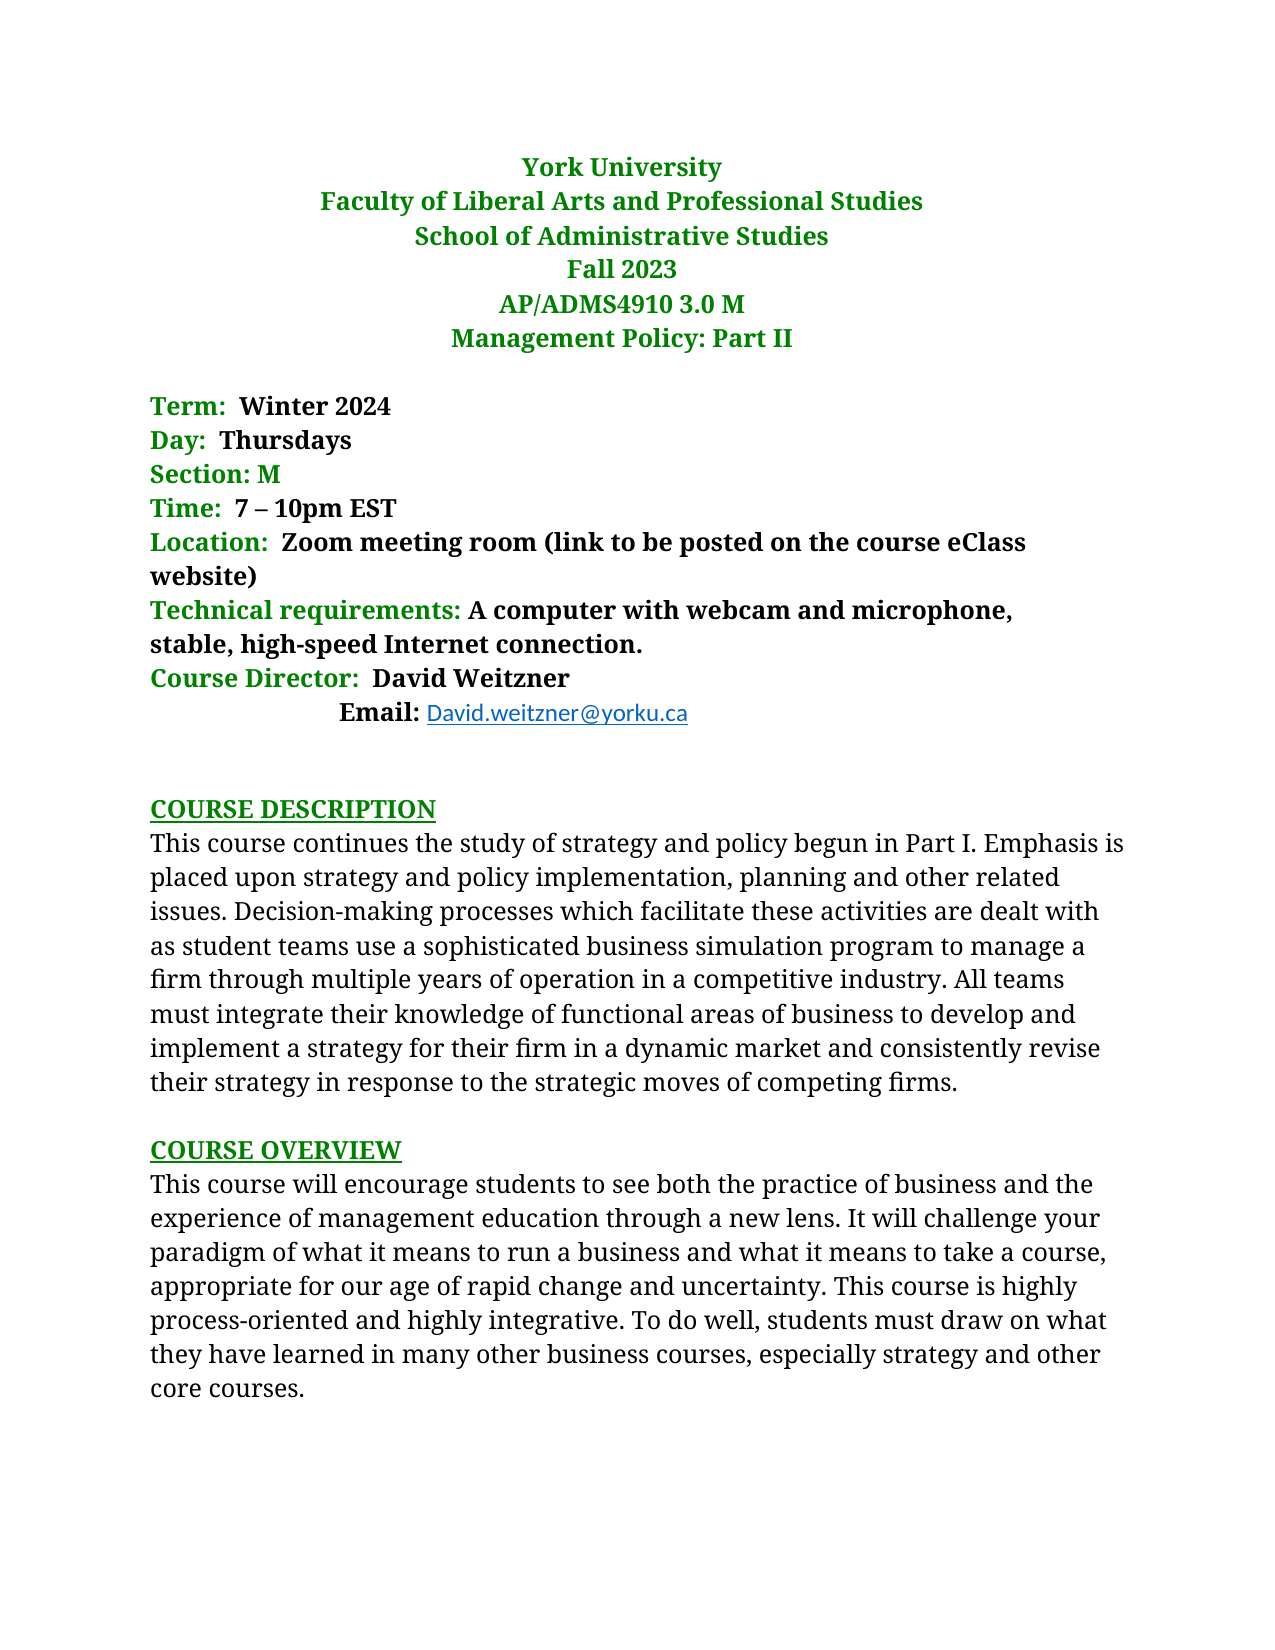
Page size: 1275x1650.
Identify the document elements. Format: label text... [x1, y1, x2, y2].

text Faculty of Liberal Arts and Professional Studies [150, 184, 1094, 218]
text This course will encourage students to see both the practice of business and the experience of management education through a new lens. It will challenge your paradigm of what it means to run a business and what it means to take a course, appropriate for our age of rapid change and uncertainty. This course is highly process-oriented and highly integrative. To do well, students must draw on what they have learned in many other business courses, especially strategy and other core courses. [150, 1167, 1125, 1405]
text Fall 2023 [150, 252, 1094, 286]
text Day: Thursdays [150, 422, 1094, 457]
text Management Policy: Part II [150, 320, 1094, 354]
text This course continues the study of strategy and policy begun in Part I. Emphasis is placed upon strategy and policy implementation, planning and other related issues. Decision-making processes which facilitate these activities are dealt with as student teams use a sophisticated business simulation program to manage a firm through multiple years of operation in a competitive industry. All teams must integrate their knowledge of functional areas of business to develop and implement a strategy for their firm in a dynamic market and consistently revise their strategy in response to the strategic moves of competing firms. [150, 826, 1125, 1098]
text Technical requirements: A computer with webcam and microphone, stable, high-speed Internet connection. [150, 593, 1094, 661]
text Time: 7 – 10pm EST [139, 491, 1094, 525]
text Course Director: David Weitzner [150, 661, 1094, 695]
text Term: Winter 2024 [150, 388, 1094, 422]
text AP/ADMS4910 3.0 M [150, 286, 1094, 320]
text COURSE OVERVIEW [150, 1132, 1094, 1167]
text Email: David.weitzner@yorku.ca [300, 695, 1094, 729]
text Location: Zoom meeting room (link to be posted on the course eClass website) [150, 525, 1094, 593]
text Section: M [139, 457, 1094, 491]
text COURSE DESCRIPTION [150, 792, 1094, 826]
text School of Administrative Studies [150, 218, 1094, 252]
text York University [150, 150, 1094, 184]
